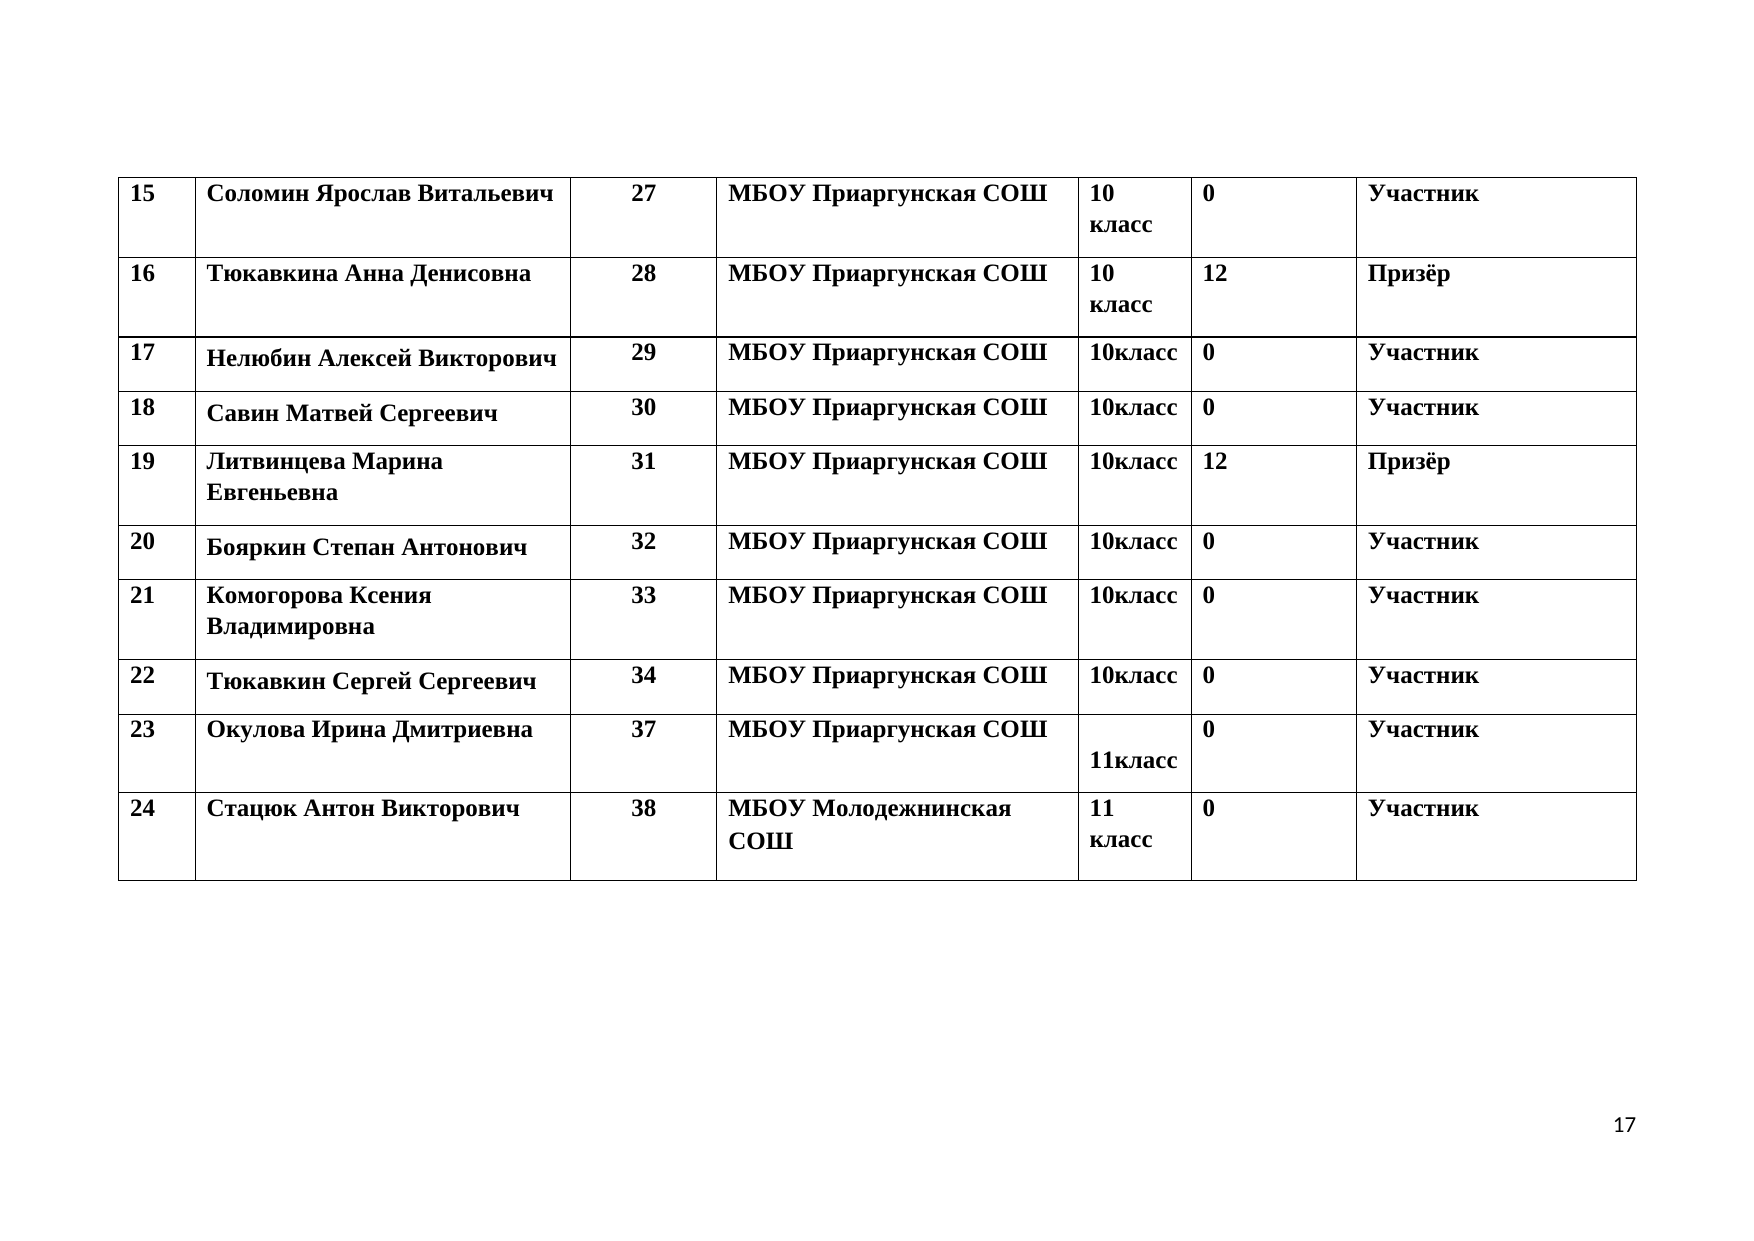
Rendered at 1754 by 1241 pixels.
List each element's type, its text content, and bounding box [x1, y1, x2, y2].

table_cell 12 [1192, 446, 1356, 525]
table_cell 0 [1192, 660, 1356, 713]
table_cell 10 класс [1079, 258, 1191, 336]
table_cell 23 [119, 715, 195, 792]
table_cell 21 [119, 580, 195, 659]
table_cell 10класс [1079, 526, 1191, 579]
table_cell 19 [119, 446, 195, 525]
table_cell Окулова Ирина Дмитриевна [196, 715, 570, 792]
table_cell 10 класс [1079, 178, 1191, 257]
table_cell МБОУ Приаргунская СОШ [717, 258, 1078, 336]
table_cell Соломин Ярослав Витальевич [196, 178, 570, 257]
table_cell Бояркин Степан Антонович [196, 526, 570, 579]
table_cell 28 [571, 258, 716, 336]
table_cell Савин Матвей Сергеевич [196, 392, 570, 445]
table_cell 12 [1192, 258, 1356, 336]
table_cell 0 [1192, 580, 1356, 659]
table_cell 18 [119, 392, 195, 445]
table_cell Нелюбин Алексей Викторович [196, 338, 570, 391]
table_cell 22 [119, 660, 195, 713]
table_cell Участник [1357, 526, 1636, 579]
table_cell МБОУ Приаргунская СОШ [717, 715, 1078, 792]
table_cell 0 [1192, 715, 1356, 792]
table_cell 0 [1192, 526, 1356, 579]
table_cell 0 [1192, 392, 1356, 445]
table_cell 15 [119, 178, 195, 257]
table_cell МБОУ Молодежнинская СОШ [717, 793, 1078, 880]
table_cell 27 [571, 178, 716, 257]
table_cell МБОУ Приаргунская СОШ [717, 178, 1078, 257]
table_cell Тюкавкин Сергей Сергеевич [196, 660, 570, 713]
table_cell 0 [1192, 338, 1356, 391]
table_cell Участник [1357, 338, 1636, 391]
table_cell 16 [119, 258, 195, 336]
table_cell Участник [1357, 715, 1636, 792]
table_cell 20 [119, 526, 195, 579]
table_cell 10класс [1079, 338, 1191, 391]
table_cell МБОУ Приаргунская СОШ [717, 660, 1078, 713]
table_cell 0 [1192, 178, 1356, 257]
table_cell МБОУ Приаргунская СОШ [717, 392, 1078, 445]
table_cell Стацюк Антон Викторович [196, 793, 570, 880]
table_cell 11 класс [1079, 793, 1191, 880]
table_cell 32 [571, 526, 716, 579]
table_cell 17 [119, 338, 195, 391]
table_cell 33 [571, 580, 716, 659]
table_cell Участник [1357, 580, 1636, 659]
table_cell 0 [1192, 793, 1356, 880]
table_cell Тюкавкина Анна Денисовна [196, 258, 570, 336]
table_cell Участник [1357, 392, 1636, 445]
table_cell 10класс [1079, 580, 1191, 659]
table_cell 11класс [1079, 715, 1191, 792]
table_cell 37 [571, 715, 716, 792]
table_cell 38 [571, 793, 716, 880]
table_cell 31 [571, 446, 716, 525]
table_cell 10класс [1079, 446, 1191, 525]
table_cell МБОУ Приаргунская СОШ [717, 446, 1078, 525]
table_cell Комогорова Ксения Владимировна [196, 580, 570, 659]
table_cell Участник [1357, 178, 1636, 257]
table_cell 30 [571, 392, 716, 445]
table_cell Призёр [1357, 258, 1636, 336]
table_cell МБОУ Приаргунская СОШ [717, 580, 1078, 659]
table_cell Участник [1357, 660, 1636, 713]
table_cell Призёр [1357, 446, 1636, 525]
table_cell 29 [571, 338, 716, 391]
table_cell МБОУ Приаргунская СОШ [717, 526, 1078, 579]
table_cell 24 [119, 793, 195, 880]
table_cell 34 [571, 660, 716, 713]
table_cell Участник [1357, 793, 1636, 880]
table_cell Литвинцева Марина Евгеньевна [196, 446, 570, 525]
table_cell МБОУ Приаргунская СОШ [717, 338, 1078, 391]
table_cell 10класс [1079, 660, 1191, 713]
table_cell 10класс [1079, 392, 1191, 445]
